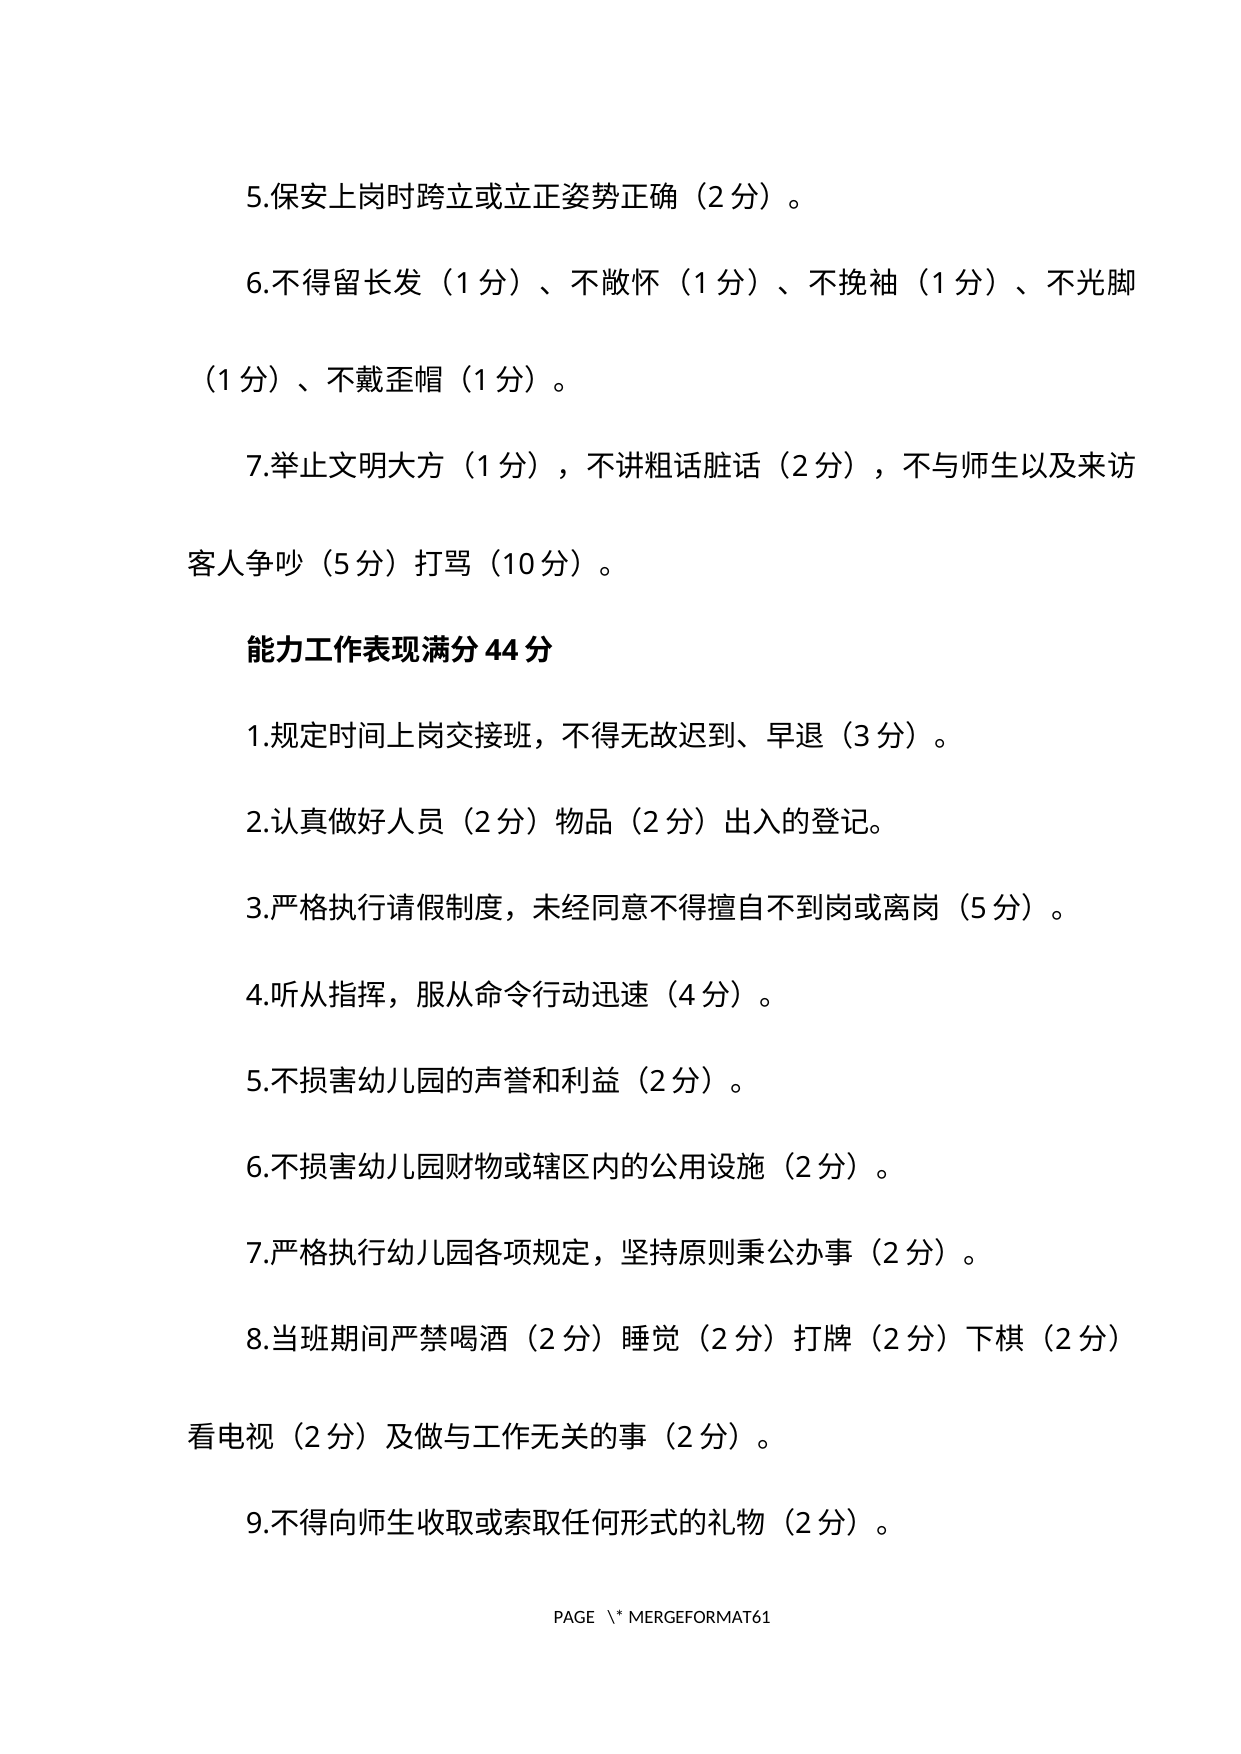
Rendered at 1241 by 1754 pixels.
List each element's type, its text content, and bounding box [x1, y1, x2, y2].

text 1.规定时间上岗交接班，不得无故迟到、早退（3分）。 [187, 702, 1137, 767]
text 4.听从指挥，服从命令行动迅速（4分）。 [187, 960, 1137, 1025]
text 5.保安上岗时跨立或立正姿势正确（2分）。 [187, 162, 1137, 227]
text 7.严格执行幼儿园各项规定，坚持原则秉公办事（2分）。 [187, 1218, 1137, 1283]
text 能力工作表现满分44分 [187, 615, 1137, 680]
text 7.举止文明大方（1分），不讲粗话脏话（2分），不与师生以及来访客人争吵（5分）打骂（10分）。 [187, 432, 1137, 594]
text 2.认真做好人员（2分）物品（2分）出入的登记。 [187, 788, 1137, 853]
text 8.当班期间严禁喝酒（2分）睡觉（2分）打牌（2分）下棋（2分）看电视（2分）及做与工作无关的事（2分）。 [187, 1304, 1137, 1467]
text 5.不损害幼儿园的声誉和利益（2分）。 [187, 1046, 1137, 1111]
text 3.严格执行请假制度，未经同意不得擅自不到岗或离岗（5分）。 [187, 874, 1137, 939]
text 6.不得留长发（1分）、不敞怀（1分）、不挽袖（1分）、不光脚（1分）、不戴歪帽（1分）。 [187, 248, 1137, 411]
text 9.不得向师生收取或索取任何形式的礼物（2分）。 [187, 1488, 1137, 1553]
text 6.不损害幼儿园财物或辖区内的公用设施（2分）。 [187, 1132, 1137, 1197]
